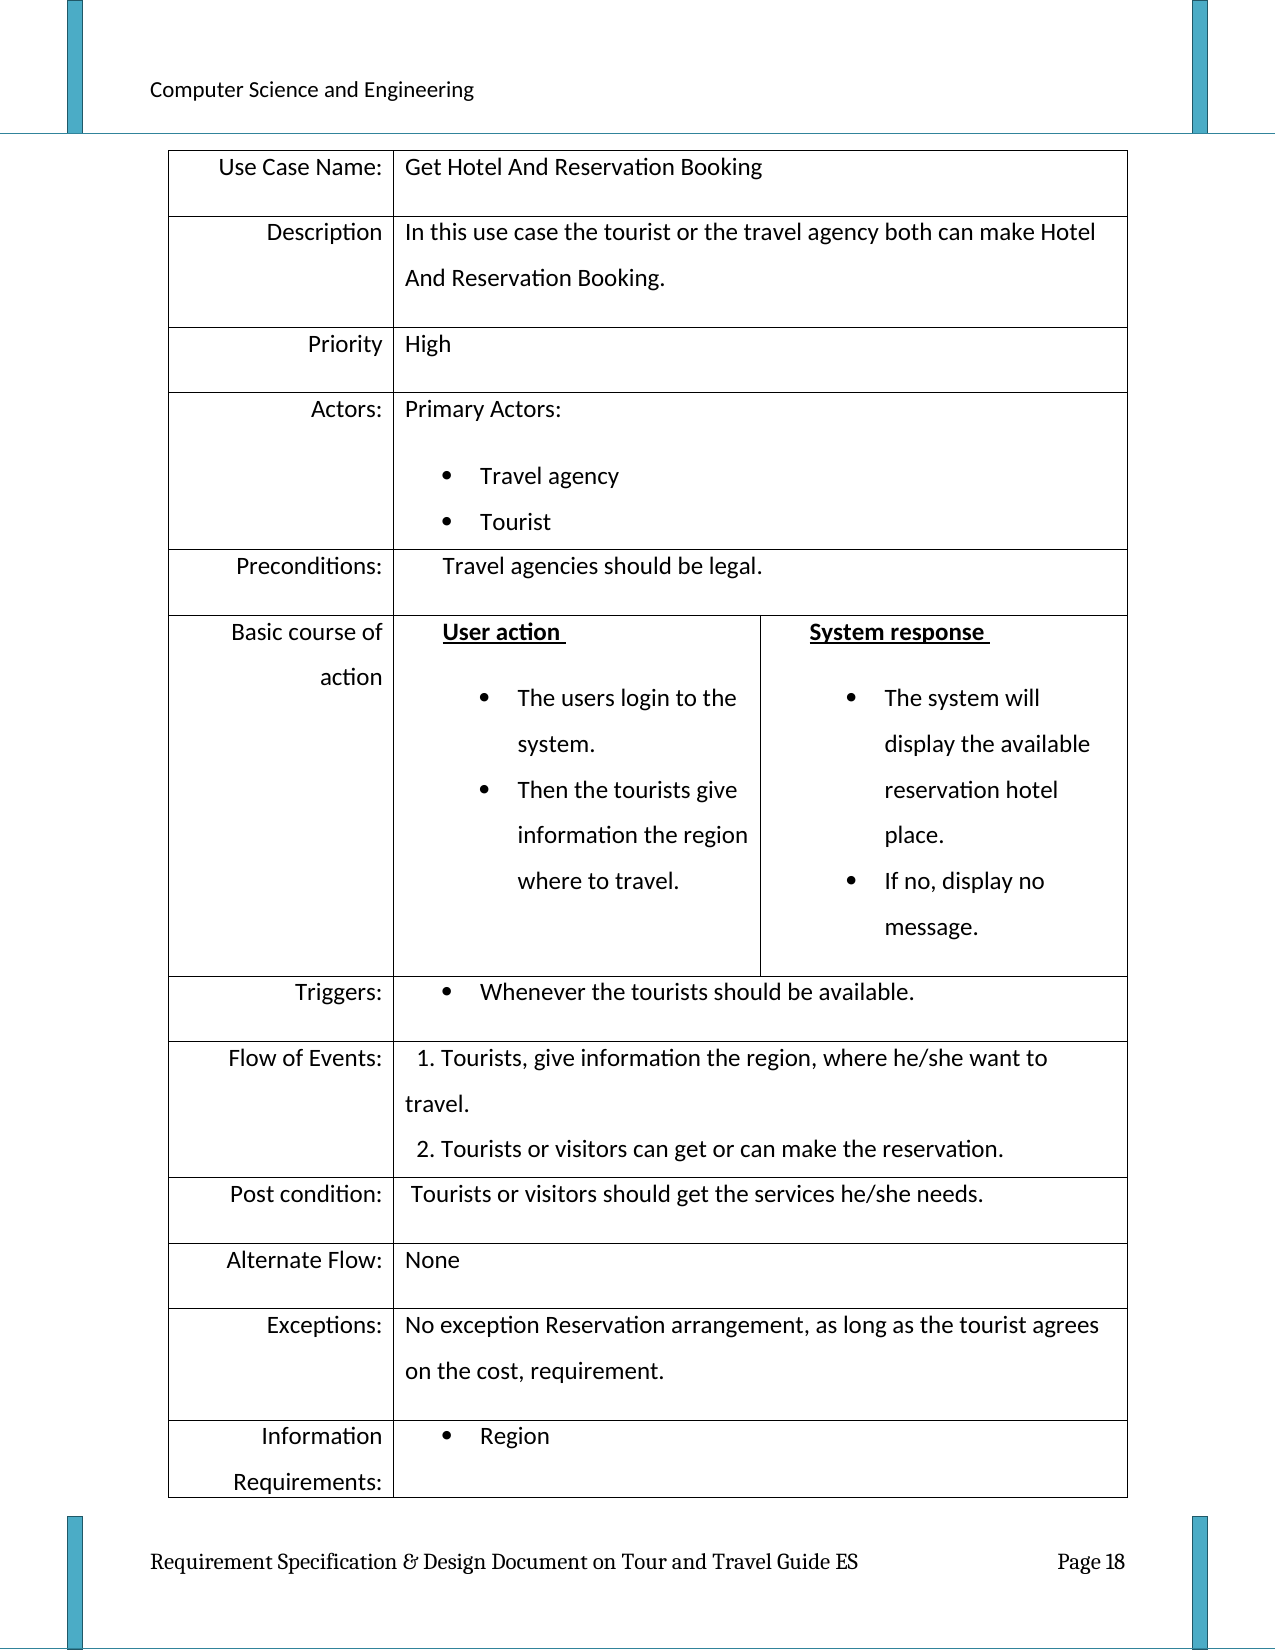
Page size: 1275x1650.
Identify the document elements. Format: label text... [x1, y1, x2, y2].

table_cell Description [169, 217, 393, 327]
table_cell Flow of Events: [169, 1042, 393, 1177]
table_cell User action The users login to the system. Then the tourists give information the region where to travel. [394, 616, 760, 976]
table_cell Actors: [169, 393, 393, 549]
table_cell High [394, 328, 1127, 392]
table_cell Alternate Flow: [169, 1244, 393, 1308]
table_cell Basic course of action [169, 616, 393, 976]
table_cell Use Case Name: [169, 151, 393, 216]
table_cell Triggers: [169, 977, 393, 1041]
table_cell No exception Reservation arrangement, as long as the tourist agrees on the cost, requirement. [394, 1309, 1127, 1419]
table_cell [169, 1421, 393, 1497]
table_cell In this use case the tourist or the travel agency both can make Hotel And Reservation Booking. [394, 217, 1127, 327]
table_cell Primary Actors: Travel agency Tourist [394, 393, 1127, 549]
table_cell Get Hotel And Reservation Booking [394, 151, 1127, 216]
table_cell None [394, 1244, 1127, 1308]
table_cell Post condition: [169, 1178, 393, 1243]
table_cell Preconditions: [169, 550, 393, 615]
table_cell Exceptions: [169, 1309, 393, 1419]
table_cell 1. Tourists, give information the region, where he/she want to travel. 2. Tourists or visitors can get or can make the reservation. [394, 1042, 1127, 1177]
table_cell Tourists or visitors should get the services he/she needs. [394, 1178, 1127, 1243]
table_cell Whenever the tourists should be available. [394, 977, 1127, 1041]
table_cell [394, 1421, 1127, 1497]
table_cell Travel agencies should be legal. [394, 550, 1127, 615]
table_cell Priority [169, 328, 393, 392]
table_cell System response The system will display the available reservation hotel place. If no, display no message. [761, 616, 1127, 976]
